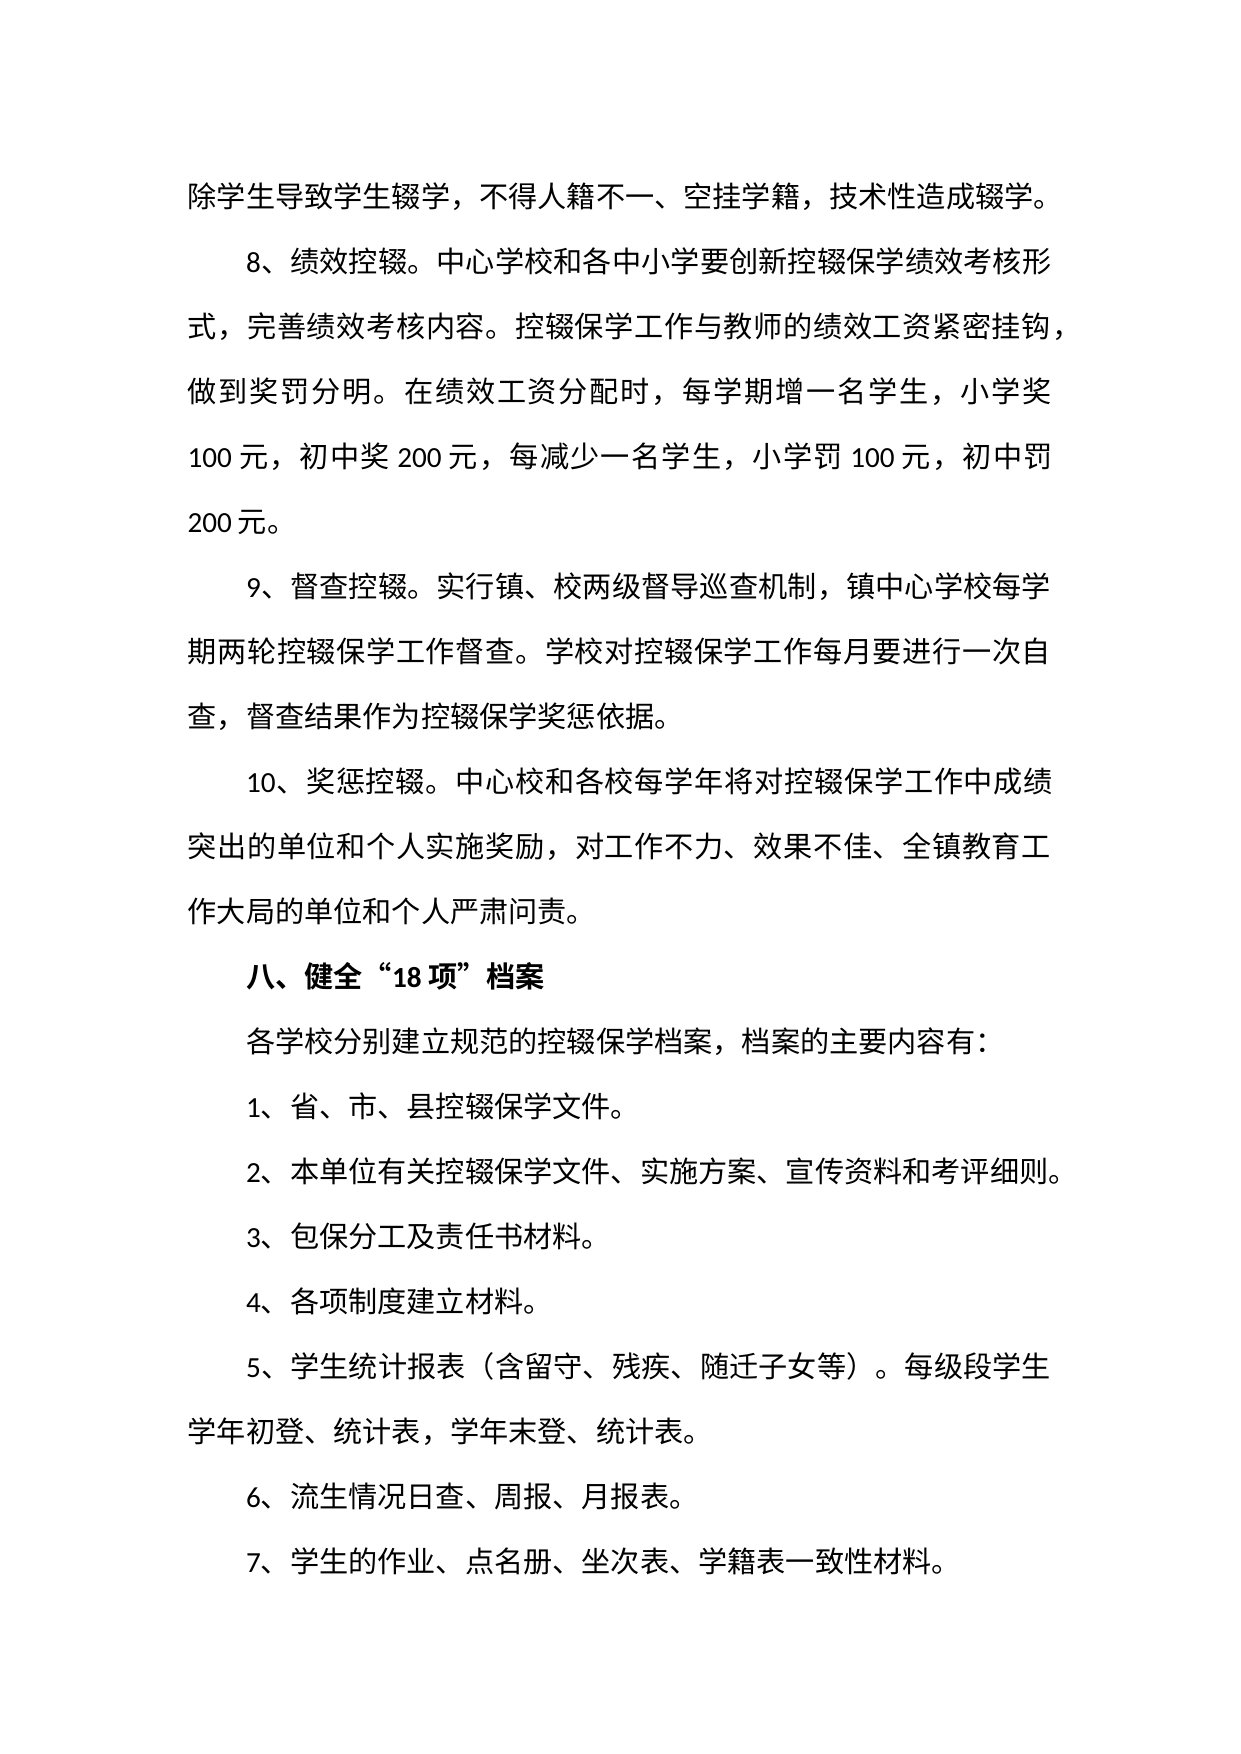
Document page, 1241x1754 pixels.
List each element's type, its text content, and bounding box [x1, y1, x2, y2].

text 7、学生的作业、点名册、坐次表、学籍表一致性材料。 [187, 1527, 1053, 1592]
text 5、学生统计报表（含留守、残疾、随迁子女等）。每级段学生学年初登、统计表，学年末登、统计表。 [187, 1332, 1053, 1462]
text 1、省、市、县控辍保学文件。 [187, 1072, 1053, 1137]
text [187, 162, 1053, 227]
text 4、各项制度建立材料。 [187, 1267, 1053, 1332]
text 3、包保分工及责任书材料。 [187, 1202, 1053, 1267]
text 9、督查控辍。实行镇、校两级督导巡查机制，镇中心学校每学期两轮控辍保学工作督查。学校对控辍保学工作每月要进行一次自查，督查结果作为控辍保学奖惩依据。 [187, 552, 1053, 747]
text 2、本单位有关控辍保学文件、实施方案、宣传资料和考评细则。 [187, 1137, 1053, 1202]
text 各学校分别建立规范的控辍保学档案，档案的主要内容有： [187, 1007, 1053, 1072]
text 6、流生情况日查、周报、月报表。 [187, 1462, 1053, 1527]
text 8、绩效控辍。中心学校和各中小学要创新控辍保学绩效考核形式，完善绩效考核内容。控辍保学工作与教师的绩效工资紧密挂钩，做到奖罚分明。在绩效工资分配时，每学期增一名学生，小学奖100元，初中奖200元，每减少一名学生，小学罚100元，初中罚200元。 [187, 227, 1053, 552]
text 八、健全“18 项”档案 [187, 942, 1053, 1007]
text 10、奖惩控辍。中心校和各校每学年将对控辍保学工作中成绩突出的单位和个人实施奖励，对工作不力、效果不佳、全镇教育工作大局的单位和个人严肃问责。 [187, 747, 1053, 942]
